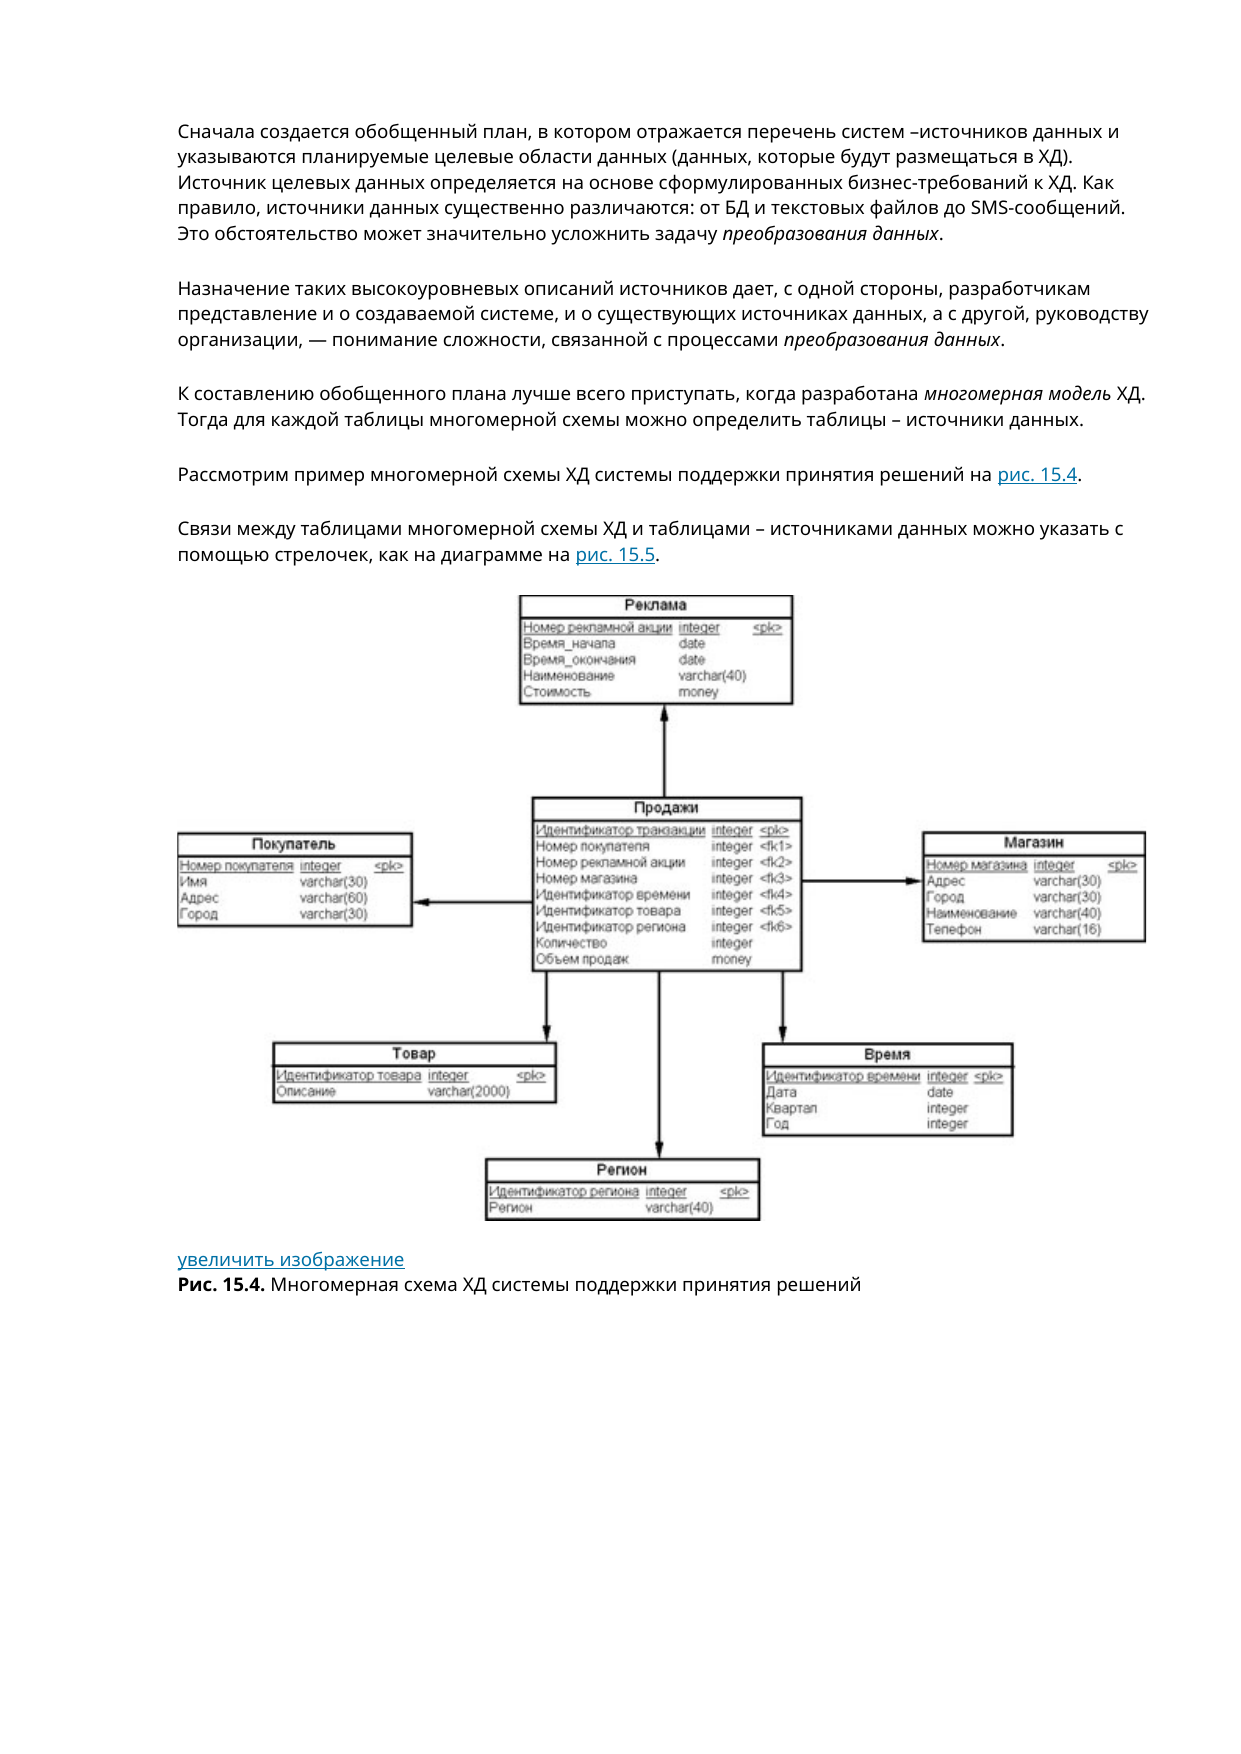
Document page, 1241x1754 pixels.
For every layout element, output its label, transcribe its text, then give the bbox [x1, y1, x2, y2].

text увеличить изображение Рис. 15.4. Многомерная схема ХД системы поддержки принятия решений [177, 1221, 1152, 1297]
text Назначение таких высокоуровневых описаний источников дает, с одной стороны, разработчикам представление и о создаваемой системе, и о существующих источниках данных, а с другой, руководству организации, — понимание сложности, связанной с процессами преобразования данных. [177, 275, 1152, 351]
picture [177, 595, 1147, 1221]
text Связи между таблицами многомерной схемы ХД и таблицами – источниками данных можно указать с помощью стрелочек, как на диаграмме на рис. 15.5. [177, 516, 1152, 567]
text Сначала создается обобщенный план, в котором отражается перечень систем –источников данных и указываются планируемые целевые области данных (данных, которые будут размещаться в ХД). Источник целевых данных определяется на основе сформулированных бизнес-требований к ХД. Как правило, источники данных существенно различаются: от БД и текстовых файлов до SMS-сообщений. Это обстоятельство может значительно усложнить задачу преобразования данных. [177, 118, 1152, 246]
picture [236, 1256, 241, 1266]
text Рассмотрим пример многомерной схемы ХД системы поддержки принятия решений на рис. 15.4. [177, 461, 1152, 486]
text К составлению обобщенного плана лучше всего приступать, когда разработана многомерная модель ХД. Тогда для каждой таблицы многомерной схемы можно определить таблицы – источники данных. [177, 381, 1152, 432]
